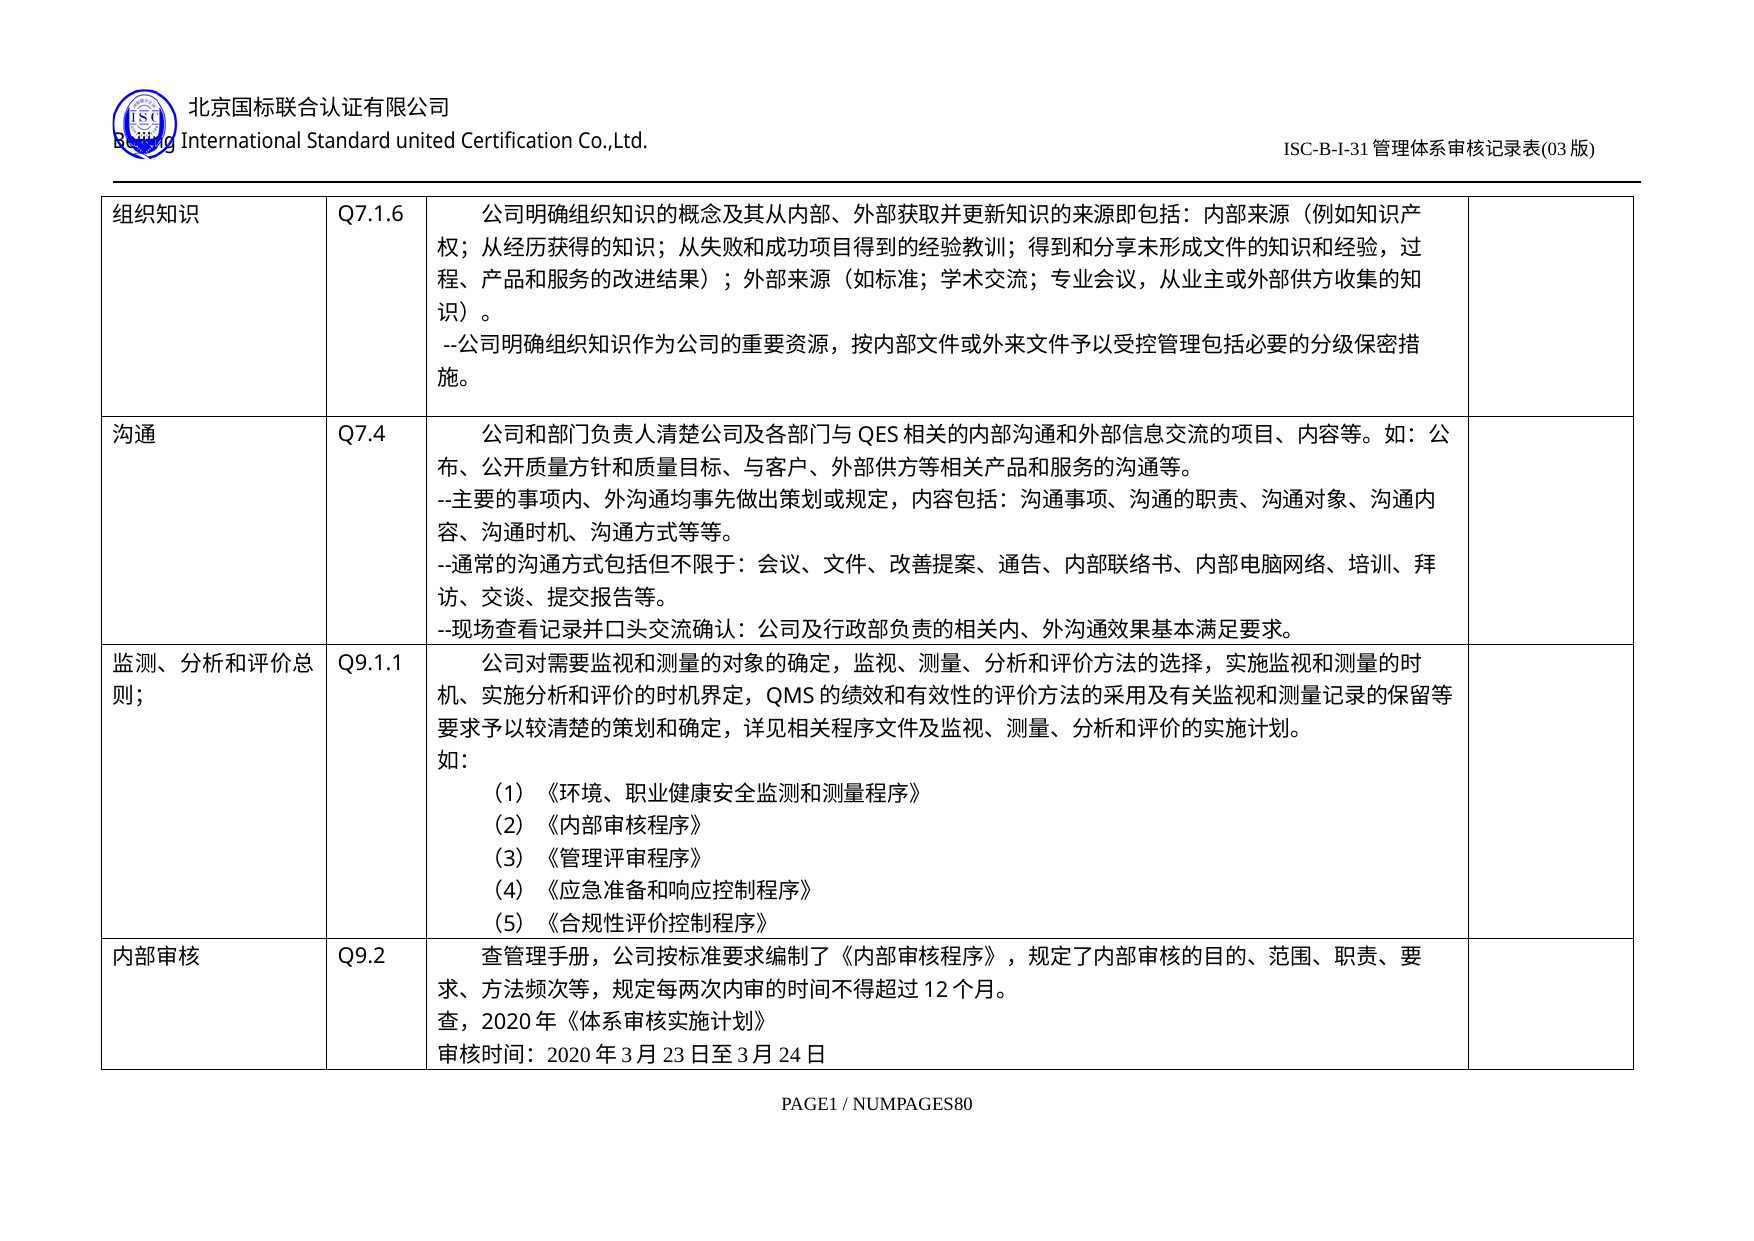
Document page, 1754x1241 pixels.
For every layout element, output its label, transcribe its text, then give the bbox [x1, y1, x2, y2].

table_cell [1469, 417, 1633, 644]
table_cell 组织知识 [102, 197, 326, 416]
table_cell 公司明确组织知识的概念及其从内部、外部获取并更新知识的来源即包括：内部来源（例如知识产权；从经历获得的知识；从失败和成功项目得到的经验教训；得到和分享未形成文件的知识和经验，过程、产品和服务的改进结果）；外部来源（如标准；学术交流；专业会议，从业主或外部供方收集的知识）。 --公司明确组织知识作为公司的重要资源，按内部文件或外来文件予以受控管理包括必要的分级保密措施。 [427, 197, 1468, 416]
table_cell [1469, 939, 1633, 1069]
picture [112, 89, 180, 158]
table_cell Q9.2 [327, 939, 426, 1069]
table_cell Q7.4 [327, 417, 426, 644]
table_cell 公司和部门负责人清楚公司及各部门与QES相关的内部沟通和外部信息交流的项目、内容等。如：公布、公开质量方针和质量目标、与客户、外部供方等相关产品和服务的沟通等。 --主要的事项内、外沟通均事先做出策划或规定，内容包括：沟通事项、沟通的职责、沟通对象、沟通内容、沟通时机、沟通方式等等。 --通常的沟通方式包括但不限于：会议、文件、改善提案、通告、内部联络书、内部电脑网络、培训、拜访、交谈、提交报告等。 --现场查看记录并口头交流确认：公司及行政部负责的相关内、外沟通效果基本满足要求。 [427, 417, 1468, 644]
table_cell Q9.1.1 [327, 645, 426, 938]
table_cell 监测、分析和评价总则； [102, 645, 326, 938]
table_cell [1469, 197, 1633, 416]
table_cell Q7.1.6 [327, 197, 426, 416]
table_cell 内部审核 [102, 939, 326, 1069]
table_cell 公司对需要监视和测量的对象的确定，监视、测量、分析和评价方法的选择，实施监视和测量的时机、实施分析和评价的时机界定，QMS的绩效和有效性的评价方法的采用及有关监视和测量记录的保留等要求予以较清楚的策划和确定，详见相关程序文件及监视、测量、分析和评价的实施计划。 如： （1）《环境、职业健康安全监测和测量程序》 （2）《内部审核程序》 （3）《管理评审程序》 （4）《应急准备和响应控制程序》 （5）《合规性评价控制程序》 [427, 645, 1468, 938]
table_cell 沟通 [102, 417, 326, 644]
table_cell [1469, 645, 1633, 938]
